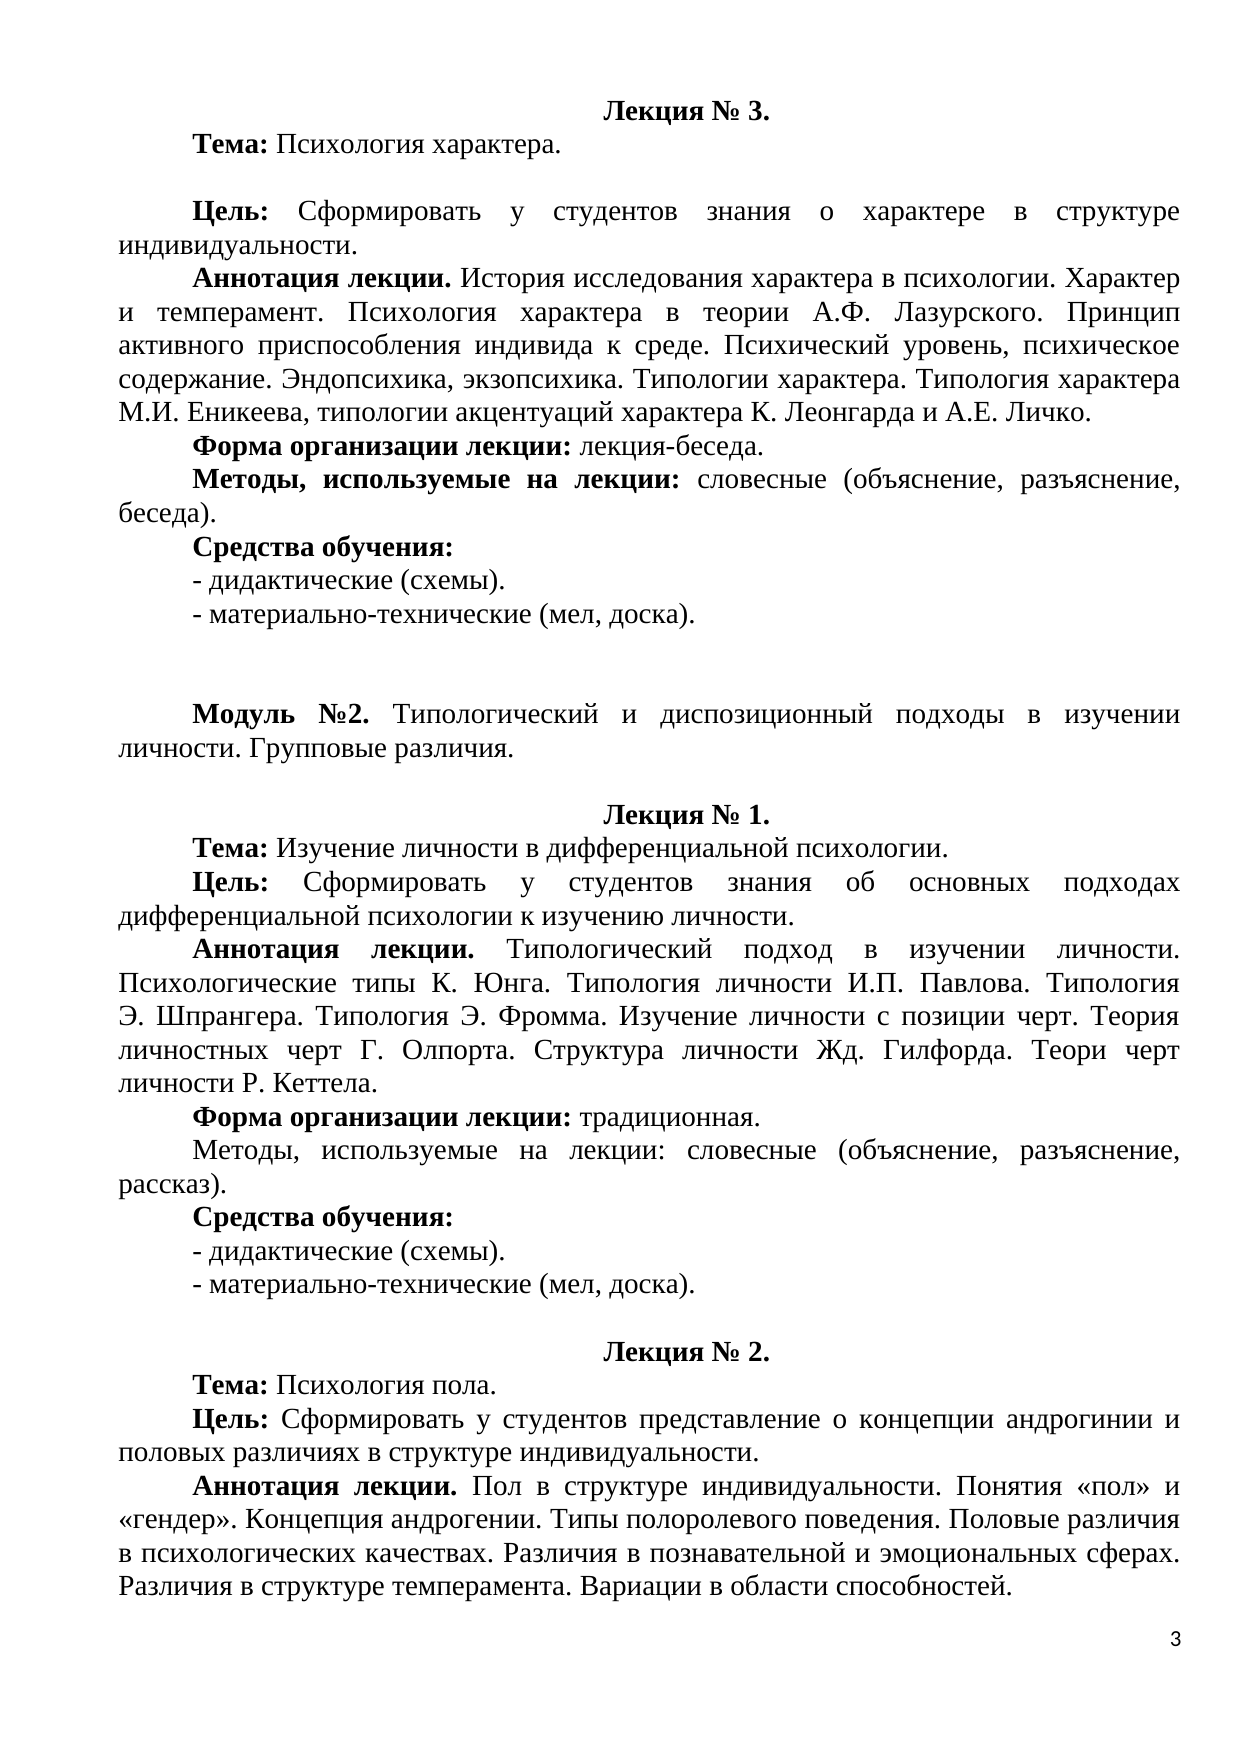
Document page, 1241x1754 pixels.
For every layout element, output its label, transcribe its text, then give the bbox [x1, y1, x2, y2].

text Методы, используемые на лекции: словесные (объяснение, разъяснение, беседа). [118, 462, 1181, 529]
text Форма организации лекции: традиционная. [118, 1099, 1181, 1132]
text Аннотация лекции. Пол в структуре индивидуальности. Понятия «пол» и «гендер». Концепция андрогении. Типы полоролевого поведения. Половые различия в психологических качествах. Различия в познавательной и эмоциональных сферах. Различия в структуре темперамента. Вариации в области способностей. [118, 1468, 1181, 1602]
text Тема: Психология пола. [118, 1367, 1181, 1401]
text Тема: Изучение личности в дифференциальной психологии. [118, 831, 1181, 864]
text Цель: Сформировать у студентов знания о характере в структуре индивидуальности. [118, 193, 1181, 260]
text Аннотация лекции. История исследования характера в психологии. Характер и темперамент. Психология характера в теории А.Ф. Лазурского. Принцип активного приспособления индивида к среде. Психический уровень, психическое содержание. Эндопсихика, экзопсихика. Типологии характера. Типология характера М.И. Еникеева, типологии акцентуаций характера К. Леонгарда и А.Е. Личко. [118, 260, 1181, 428]
text Тема: Психология характера. [118, 126, 1181, 160]
text Методы, используемые на лекции: словесные (объяснение, разъяснение, рассказ). [118, 1132, 1181, 1199]
text - дидактические (схемы). [118, 1233, 1181, 1267]
text - дидактические (схемы). [118, 562, 1181, 596]
text - материально-технические (мел, доска). [118, 596, 1181, 629]
text Лекция № 2. [118, 1334, 1181, 1367]
text Форма организации лекции: лекция-беседа. [118, 428, 1181, 462]
text Лекция № 1. [118, 797, 1181, 831]
text Аннотация лекции. Типологический подход в изучении личности. Психологические типы К. Юнга. Типология личности И.П. Павлова. Типология Э. Шпрангера. Типология Э. Фромма. Изучение личности с позиции черт. Теория личностных черт Г. Олпорта. Структура личности Жд. Гилфорда. Теори черт личности Р. Кеттела. [118, 931, 1181, 1099]
text Средства обучения: [118, 529, 1181, 562]
text Цель: Сформировать у студентов знания об основных подходах дифференциальной психологии к изучению личности. [118, 864, 1181, 931]
text Средства обучения: [118, 1199, 1181, 1233]
text Лекция № 3. [118, 93, 1181, 126]
text - материально-технические (мел, доска). [118, 1267, 1181, 1300]
text Модуль №2. Типологический и диспозиционный подходы в изучении личности. Групповые различия. [118, 696, 1181, 763]
text Цель: Сформировать у студентов представление о концепции андрогинии и половых различиях в структуре индивидуальности. [118, 1401, 1181, 1468]
